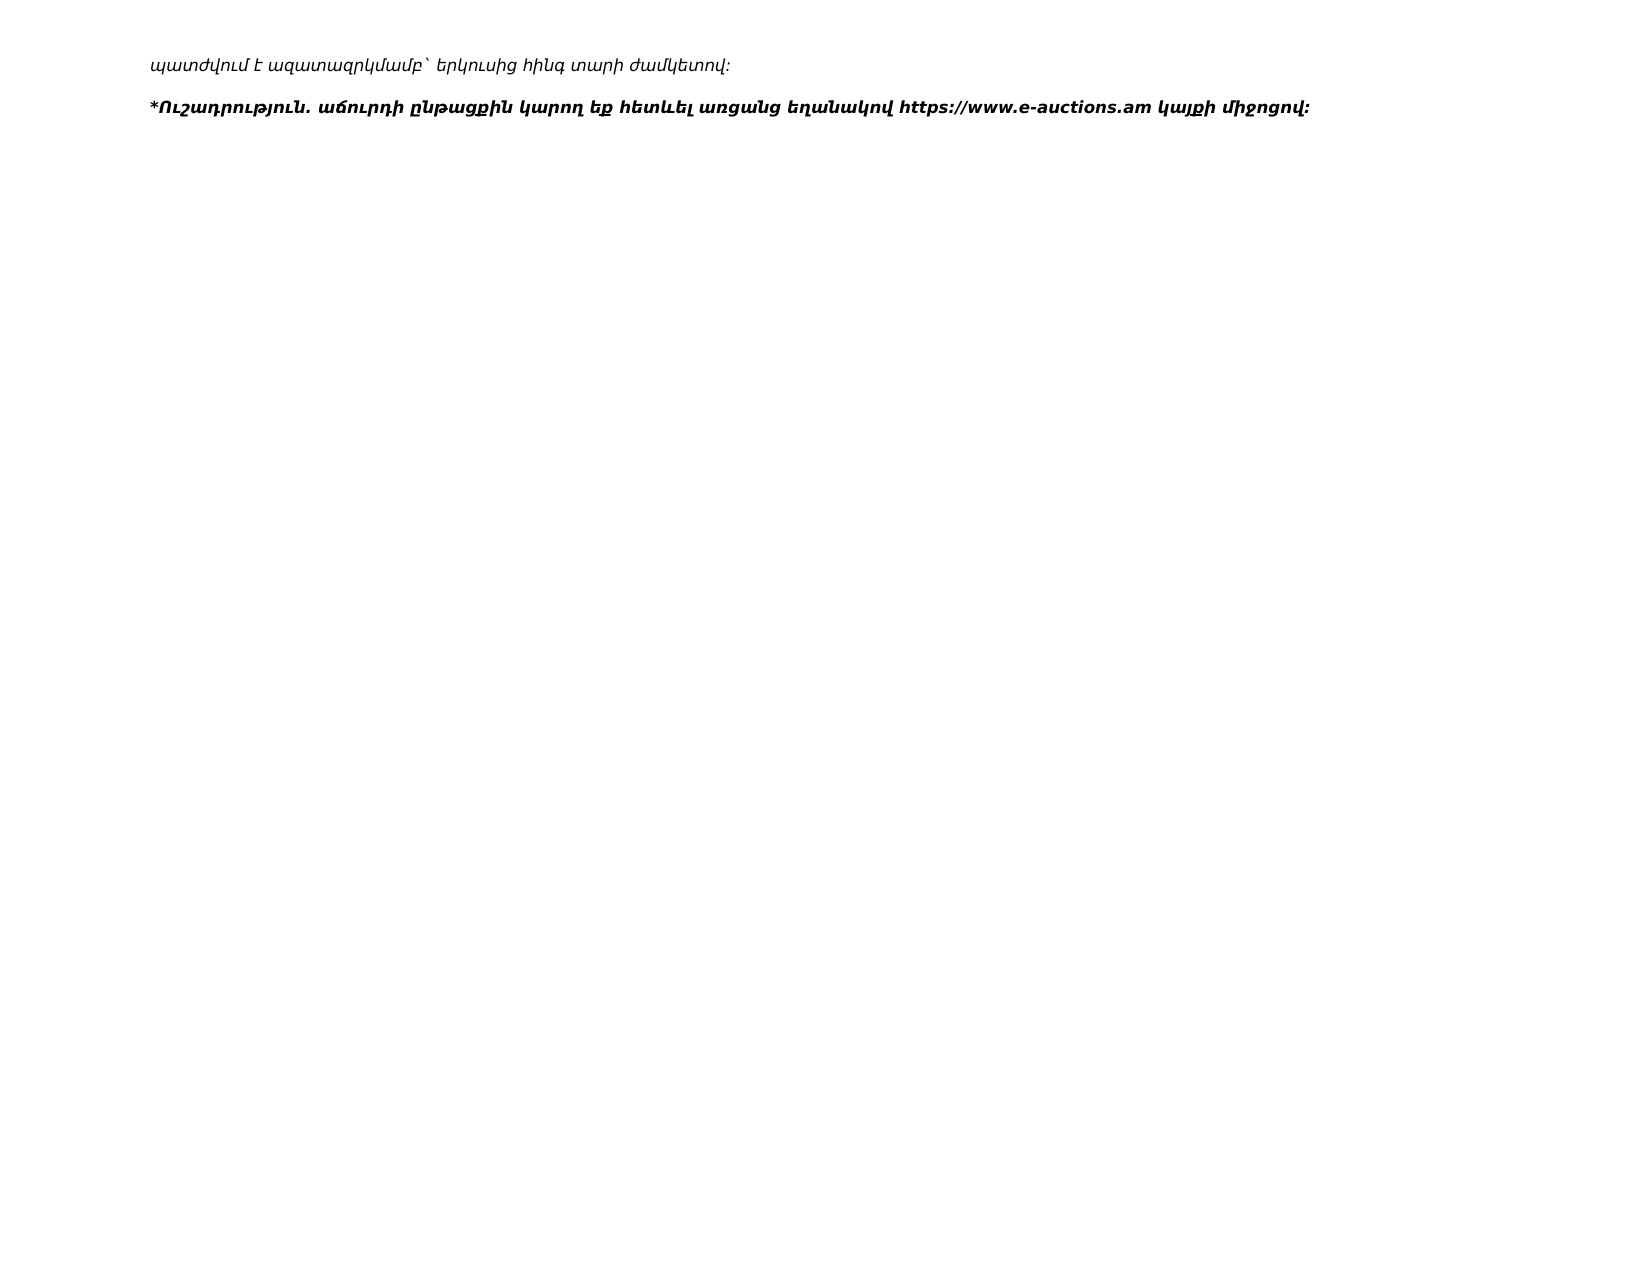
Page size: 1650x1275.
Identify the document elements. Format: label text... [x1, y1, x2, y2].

text *Ուշադրություն. աճուրդի ընթացքին կարող եք հետևել առցանց եղանակով https://www.e-auctions.am կայքի միջոցով։ [150, 98, 1500, 117]
text պատժվում է ազատազրկմամբ` երկուսից հինգ տարի ժամկետով: [150, 56, 1500, 76]
